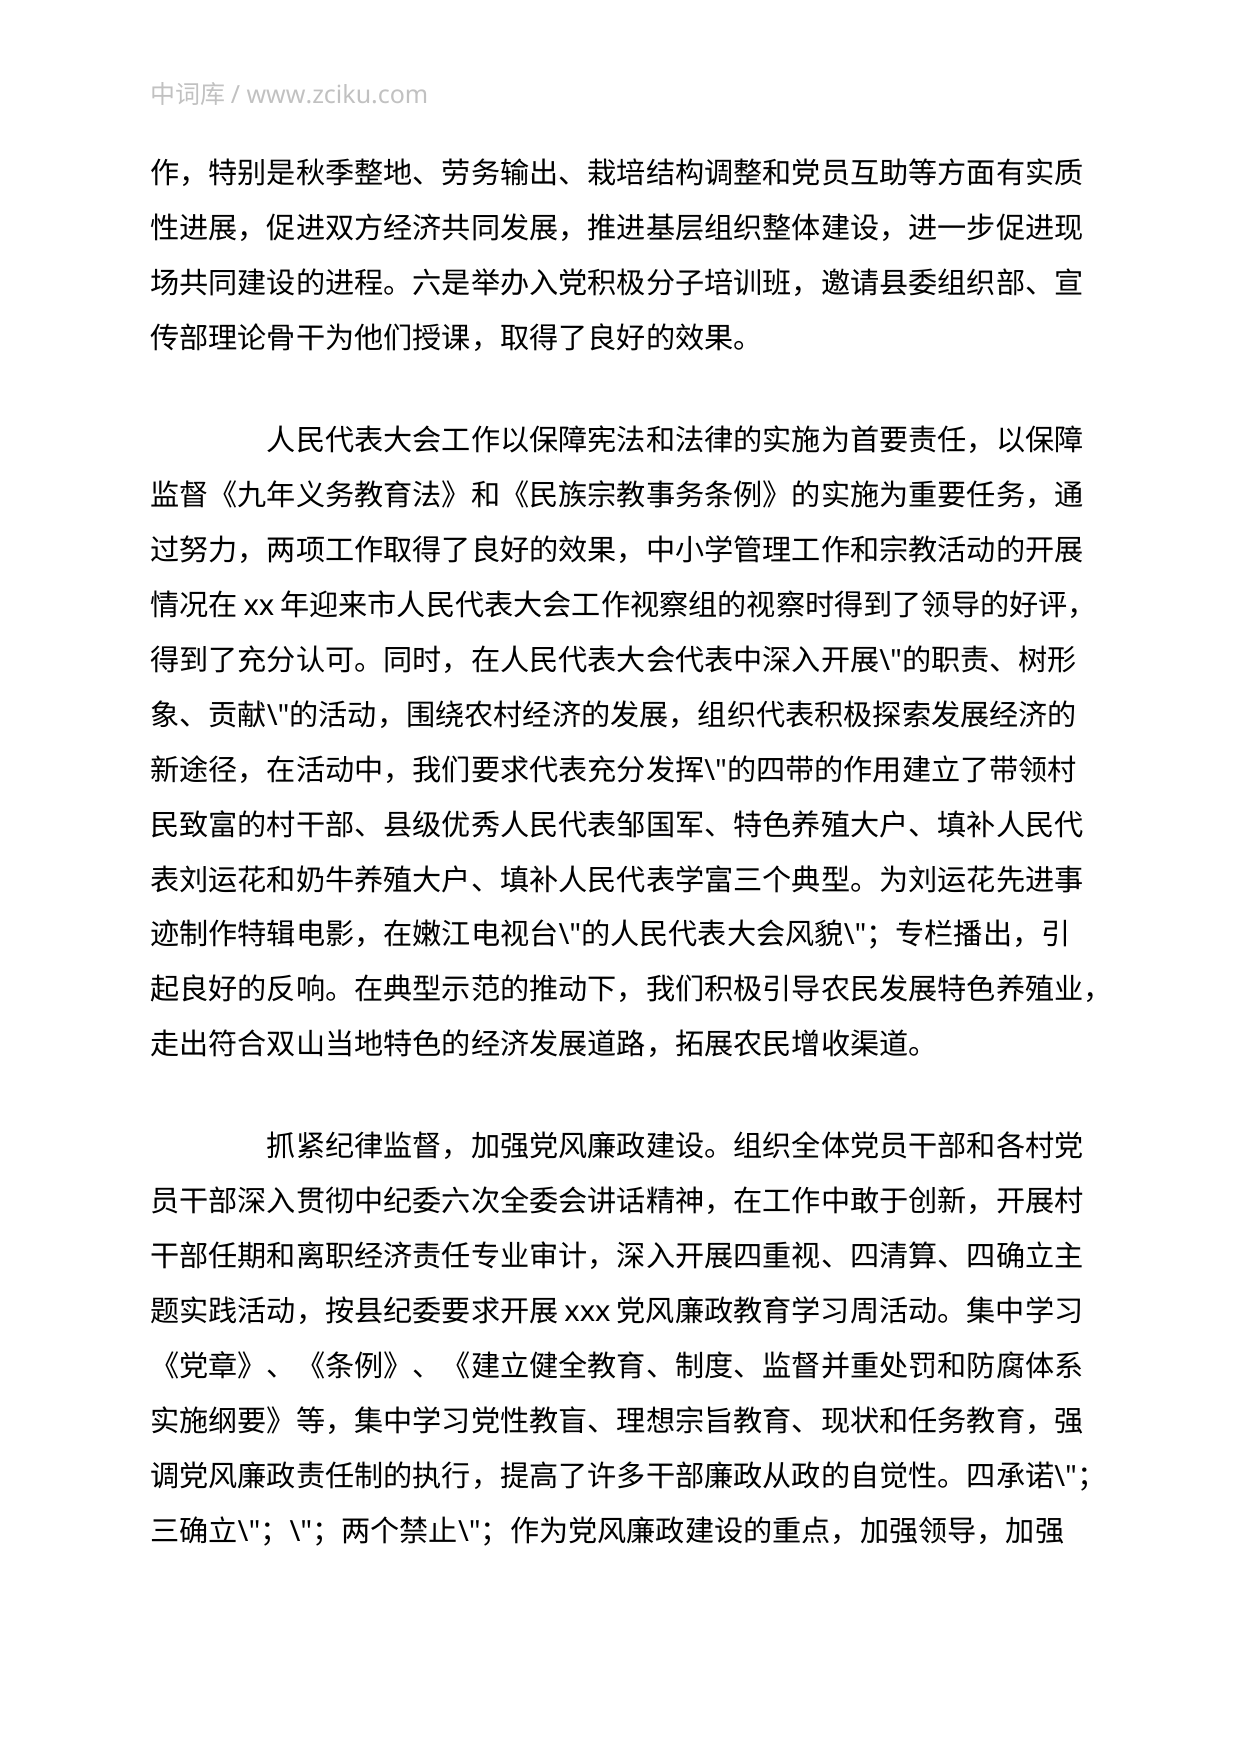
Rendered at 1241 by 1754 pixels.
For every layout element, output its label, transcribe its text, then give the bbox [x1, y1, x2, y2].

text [150, 150, 1090, 357]
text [150, 1123, 1090, 1549]
text 人民代表大会工作以保障宪法和法律的实施为首要责任，以保障监督《九年义务教育法》和《民族宗教事务条例》的实施为重要任务，通过努力，两项工作取得了良好的效果，中小学管理工作和宗教活动的开展情况在xx年迎来市人民代表大会工作视察组的视察时得到了领导的好评，得到了充分认可。同时，在人民代表大会代表中深入开展\"的职责、树形象、贡献\"的活动，围绕农村经济的发展，组织代表积极探索发展经济的新途径，在活动中，我们要求代表充分发挥\"的四带的作用建立了带领村民致富的村干部、县级优秀人民代表邹国军、特色养殖大户、填补人民代表刘运花和奶牛养殖大户、填补人民代表学富三个典型。为刘运花先进事迹制作特辑电影，在嫩江电视台\"的人民代表大会风貌\"；专栏播出，引起良好的反响。在典型示范的推动下，我们积极引导农民发展特色养殖业，走出符合双山当地特色的经济发展道路，拓展农民增收渠道。 [150, 416, 1090, 1063]
